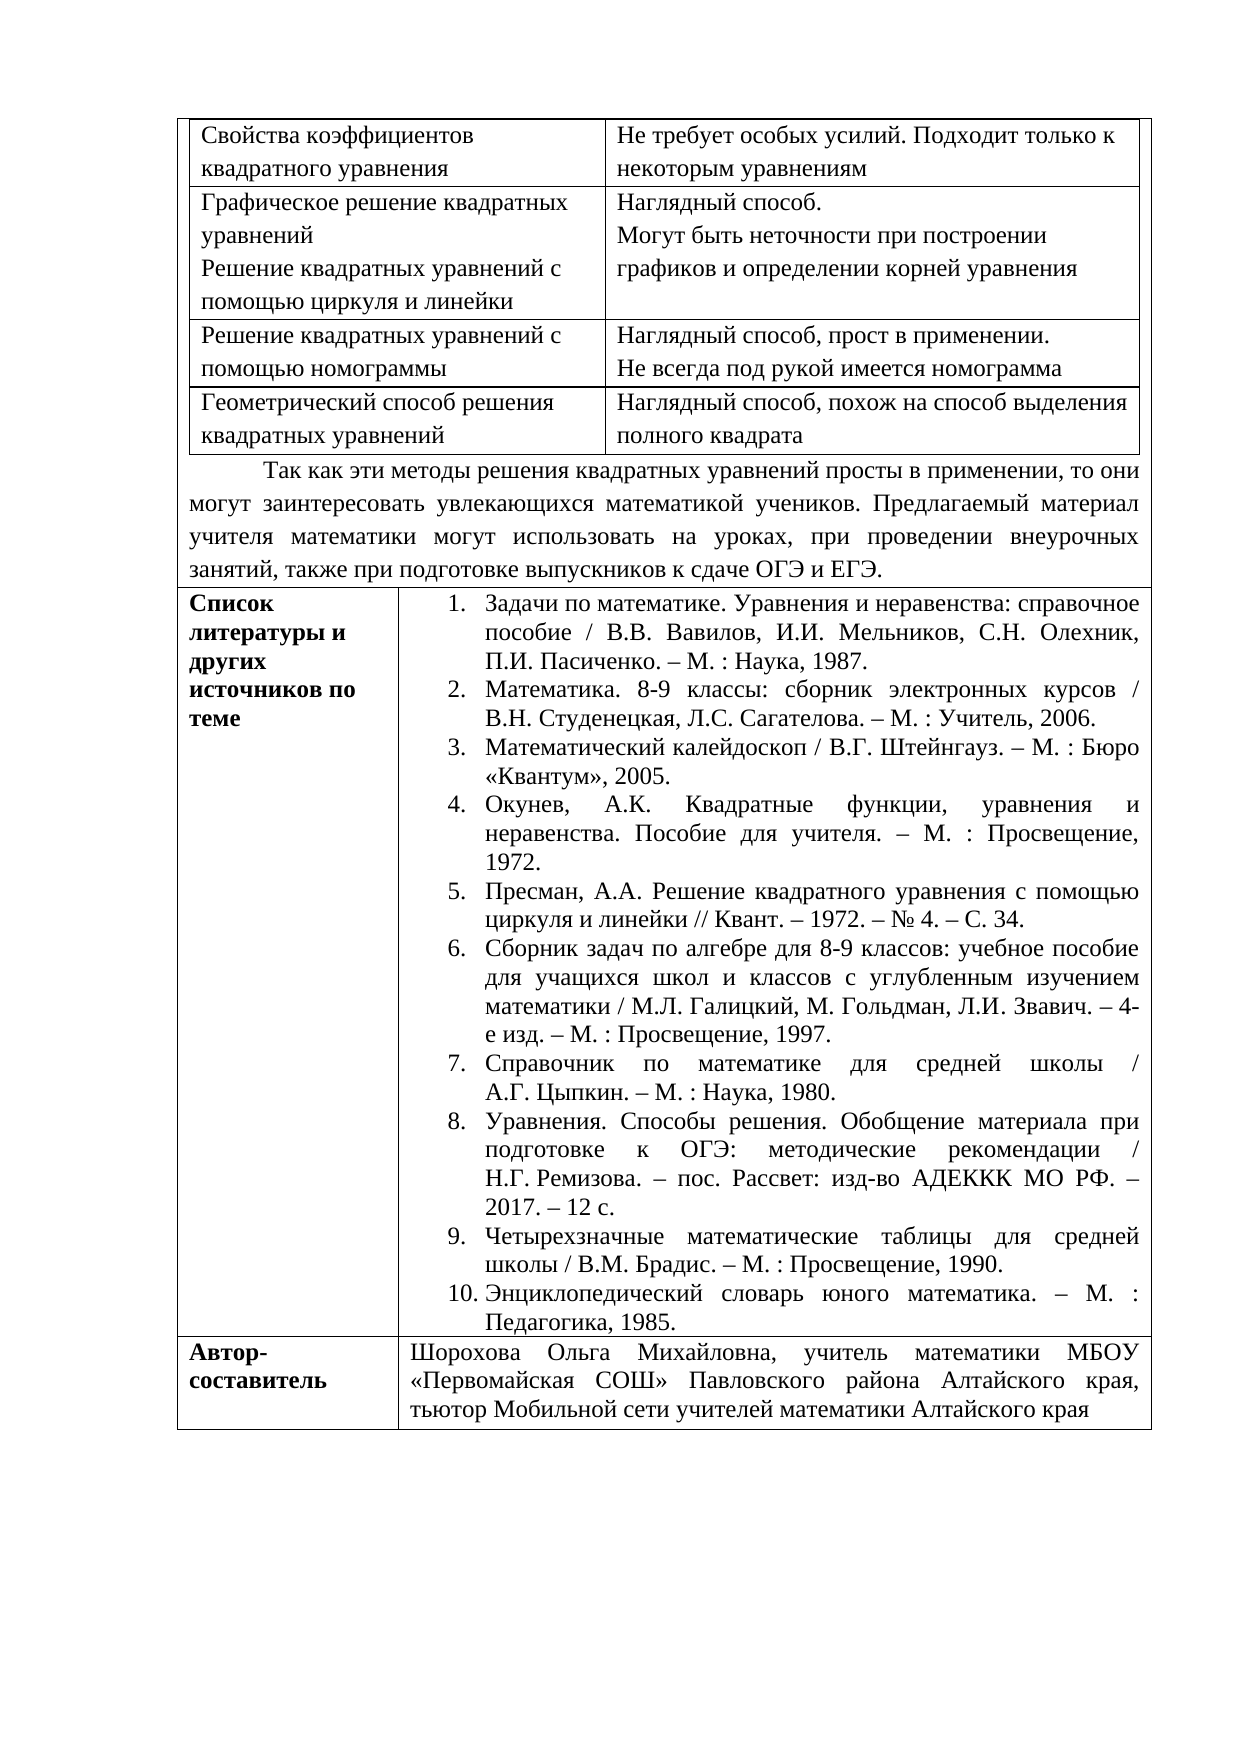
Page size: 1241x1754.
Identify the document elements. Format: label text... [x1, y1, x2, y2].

table_cell Автор-составитель [178, 1337, 398, 1429]
table_cell Шорохова Ольга Михайловна, учитель математики МБОУ «Первомайская СОШ» Павловского района Алтайского края, тьютор Мобильной сети учителей математики Алтайского края [399, 1337, 1151, 1429]
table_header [178, 119, 1151, 587]
table_cell Список литературы и других источников по теме [178, 588, 398, 1336]
table_cell Задачи по математике. Уравнения и неравенства: справочное пособие / В.В. Вавилов, И.И. Мельников, С.Н. Олехник, П.И. Пасиченко. – М. : Наука, 1987. Математика. 8-9 классы: сборник электронных курсов / В.Н. Студенецкая, Л.С. Сагателова. – М. : Учитель, 2006. Математический калейдоскоп / В.Г. Штейнгауз. – М. : Бюро «Квантум», 2005. Окунев, А.К. Квадратные функции, уравнения и неравенства. Пособие для учителя. – М. : Просвещение, 1972. Пресман, А.А. Решение квадратного уравнения с помощью циркуля и линейки // Квант. – 1972. – № 4. – С. 34. Сборник задач по алгебре для 8-9 классов: учебное пособие для учащихся школ и классов с углубленным изучением математики / М.Л. Галицкий, М. Гольдман, Л.И. Звавич. – 4-е изд. – М. : Просвещение, 1997. Справочник по математике для средней школы / А.Г. Цыпкин. – М. : Наука, 1980. Уравнения. Способы решения. Обобщение материала при подготовке к ОГЭ: методические рекомендации / Н.Г. Ремизова. – пос. Рассвет: изд-во АДЕККК МО РФ. – 2017. – 12 с. Четырехзначные математические таблицы для средней школы / В.М. Брадис. – М. : Просвещение, 1990. Энциклопедический словарь юного математика. – М. : Педагогика, 1985. [399, 588, 1151, 1336]
